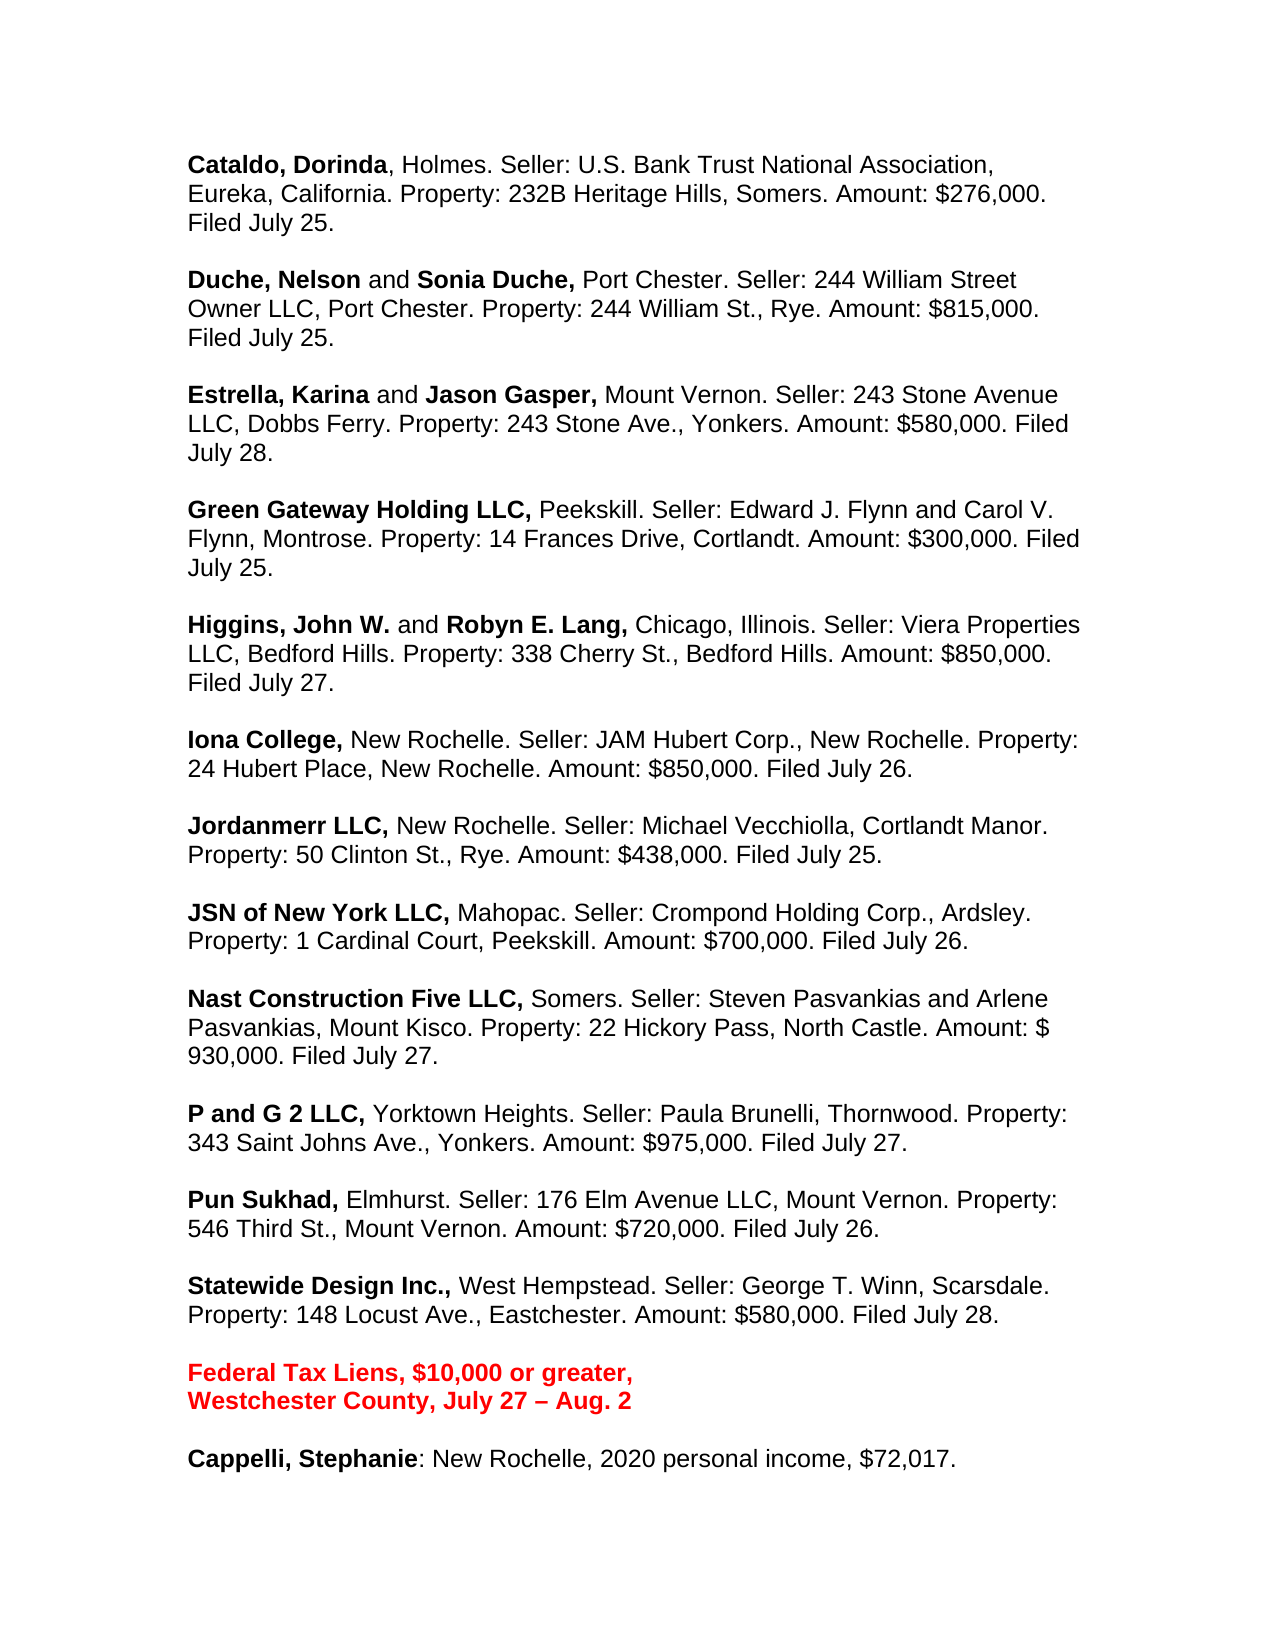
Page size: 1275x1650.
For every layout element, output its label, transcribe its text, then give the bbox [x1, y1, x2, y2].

text Westchester County, July 27 – Aug. 2 [187, 1386, 1087, 1415]
text Iona College, New Rochelle. Seller: JAM Hubert Corp., New Rochelle. Property: 24 Hubert Place, New Rochelle. Amount: $850,000. Filed July 26. [187, 725, 1087, 782]
text JSN of New York LLC, Mahopac. Seller: Crompond Holding Corp., Ardsley. Property: 1 Cardinal Court, Peekskill. Amount: $700,000. Filed July 26. [187, 897, 1087, 955]
text P and G 2 LLC, Yorktown Heights. Seller: Paula Brunelli, Thornwood. Property: 343 Saint Johns Ave., Yonkers. Amount: $975,000. Filed July 27. [187, 1099, 1087, 1156]
text Green Gateway Holding LLC, Peekskill. Seller: Edward J. Flynn and Carol V. Flynn, Montrose. Property: 14 Frances Drive, Cortlandt. Amount: $300,000. Filed July 25. [187, 495, 1087, 581]
text Cappelli, Stephanie: New Rochelle, 2020 personal income, $72,017. [187, 1444, 1087, 1472]
text Jordanmerr LLC, New Rochelle. Seller: Michael Vecchiolla, Cortlandt Manor. Property: 50 Clinton St., Rye. Amount: $438,000. Filed July 25. [187, 811, 1087, 869]
text Federal Tax Liens, $10,000 or greater, [187, 1357, 1087, 1386]
text Estrella, Karina and Jason Gasper, Mount Vernon. Seller: 243 Stone Avenue LLC, Dobbs Ferry. Property: 243 Stone Ave., Yonkers. Amount: $580,000. Filed July 28. [187, 380, 1087, 466]
text Duche, Nelson and Sonia Duche, Port Chester. Seller: 244 William Street Owner LLC, Port Chester. Property: 244 William St., Rye. Amount: $815,000. Filed July 25. [187, 265, 1087, 351]
text Cataldo, Dorinda, Holmes. Seller: U.S. Bank Trust National Association, Eureka, California. Property: 232B Heritage Hills, Somers. Amount: $276,000. Filed July 25. [187, 150, 1087, 236]
text Statewide Design Inc., West Hempstead. Seller: George T. Winn, Scarsdale. Property: 148 Locust Ave., Eastchester. Amount: $580,000. Filed July 28. [187, 1271, 1087, 1329]
text Nast Construction Five LLC, Somers. Seller: Steven Pasvankias and Arlene Pasvankias, Mount Kisco. Property: 22 Hickory Pass, North Castle. Amount: $ 930,000. Filed July 27. [187, 984, 1087, 1070]
text Higgins, John W. and Robyn E. Lang, Chicago, Illinois. Seller: Viera Properties LLC, Bedford Hills. Property: 338 Cherry St., Bedford Hills. Amount: $850,000. Filed July 27. [187, 610, 1087, 696]
text Pun Sukhad, Elmhurst. Seller: 176 Elm Avenue LLC, Mount Vernon. Property: 546 Third St., Mount Vernon. Amount: $720,000. Filed July 26. [187, 1185, 1087, 1242]
